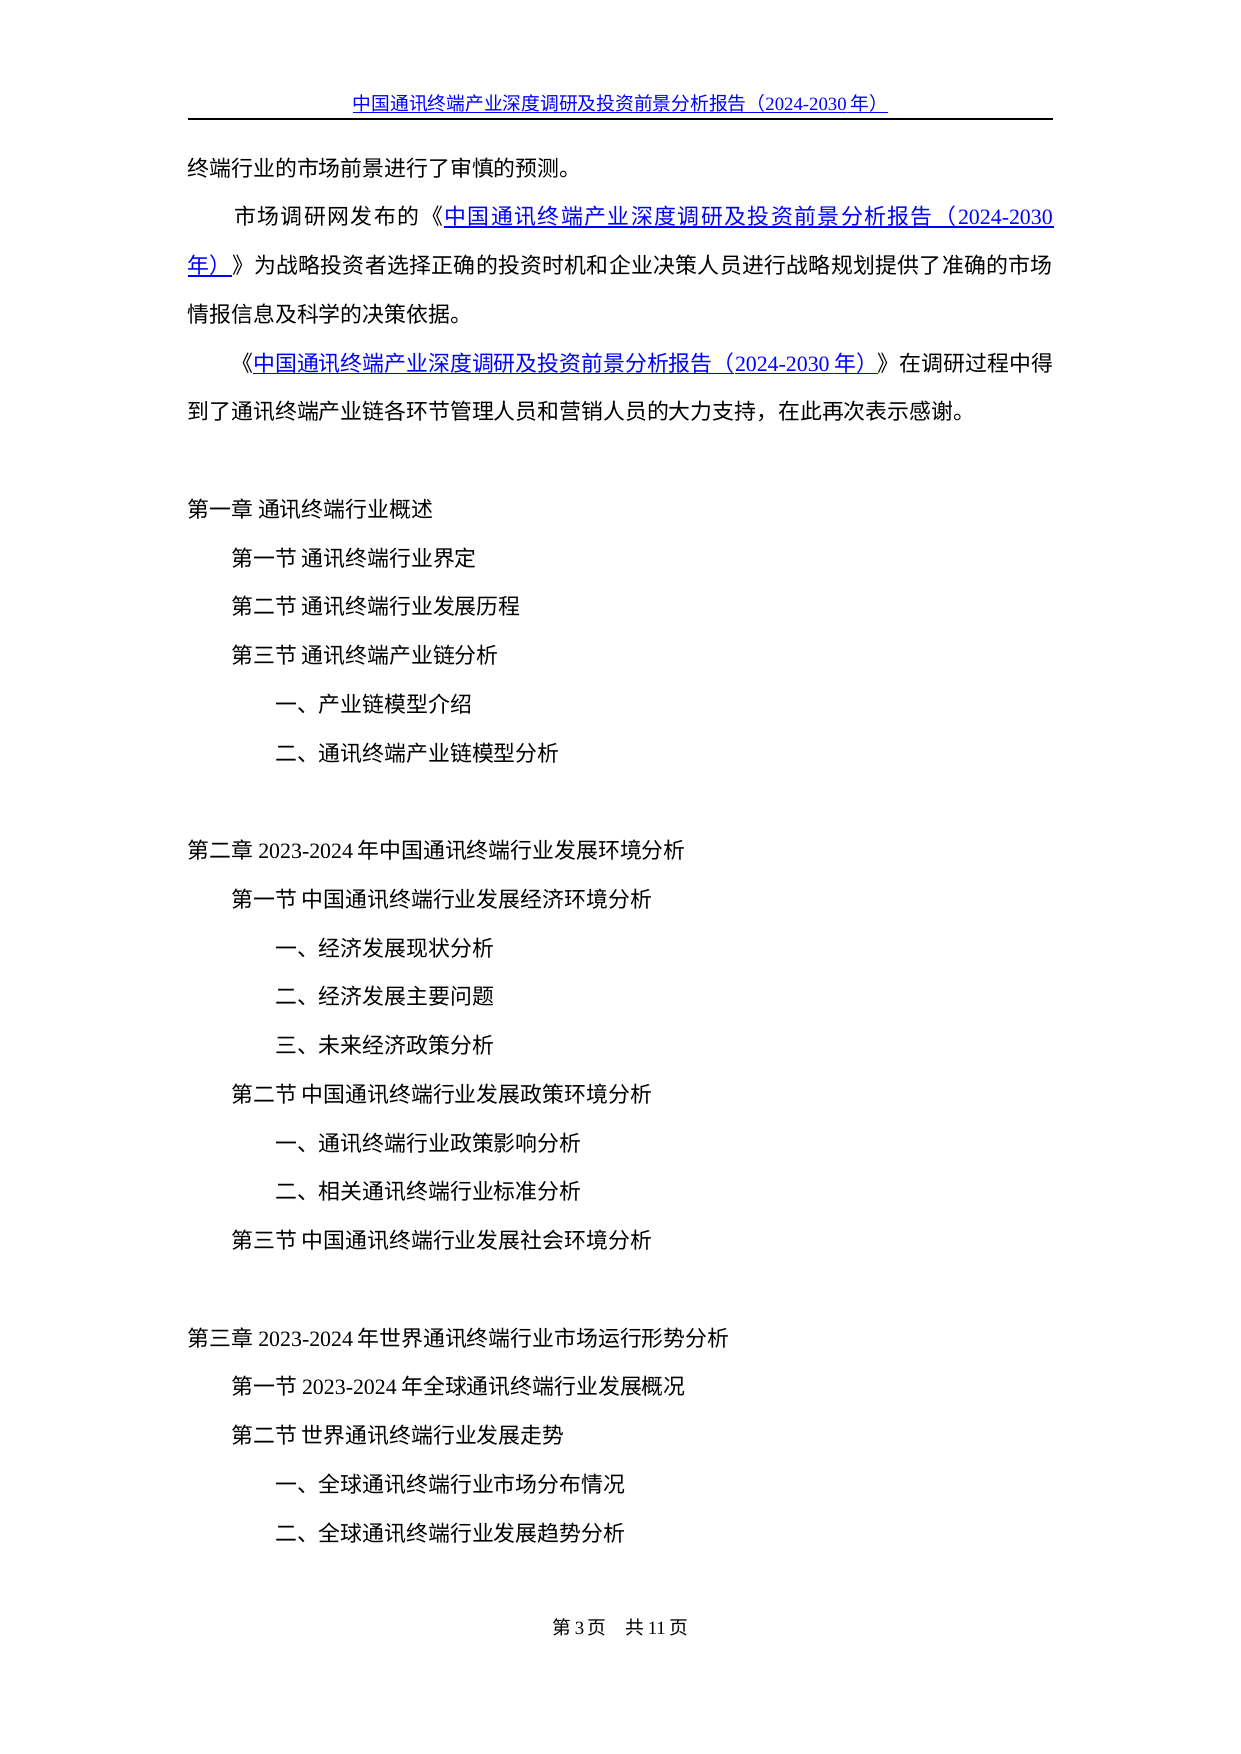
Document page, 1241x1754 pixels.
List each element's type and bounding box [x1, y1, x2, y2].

text [187, 150, 1053, 1548]
